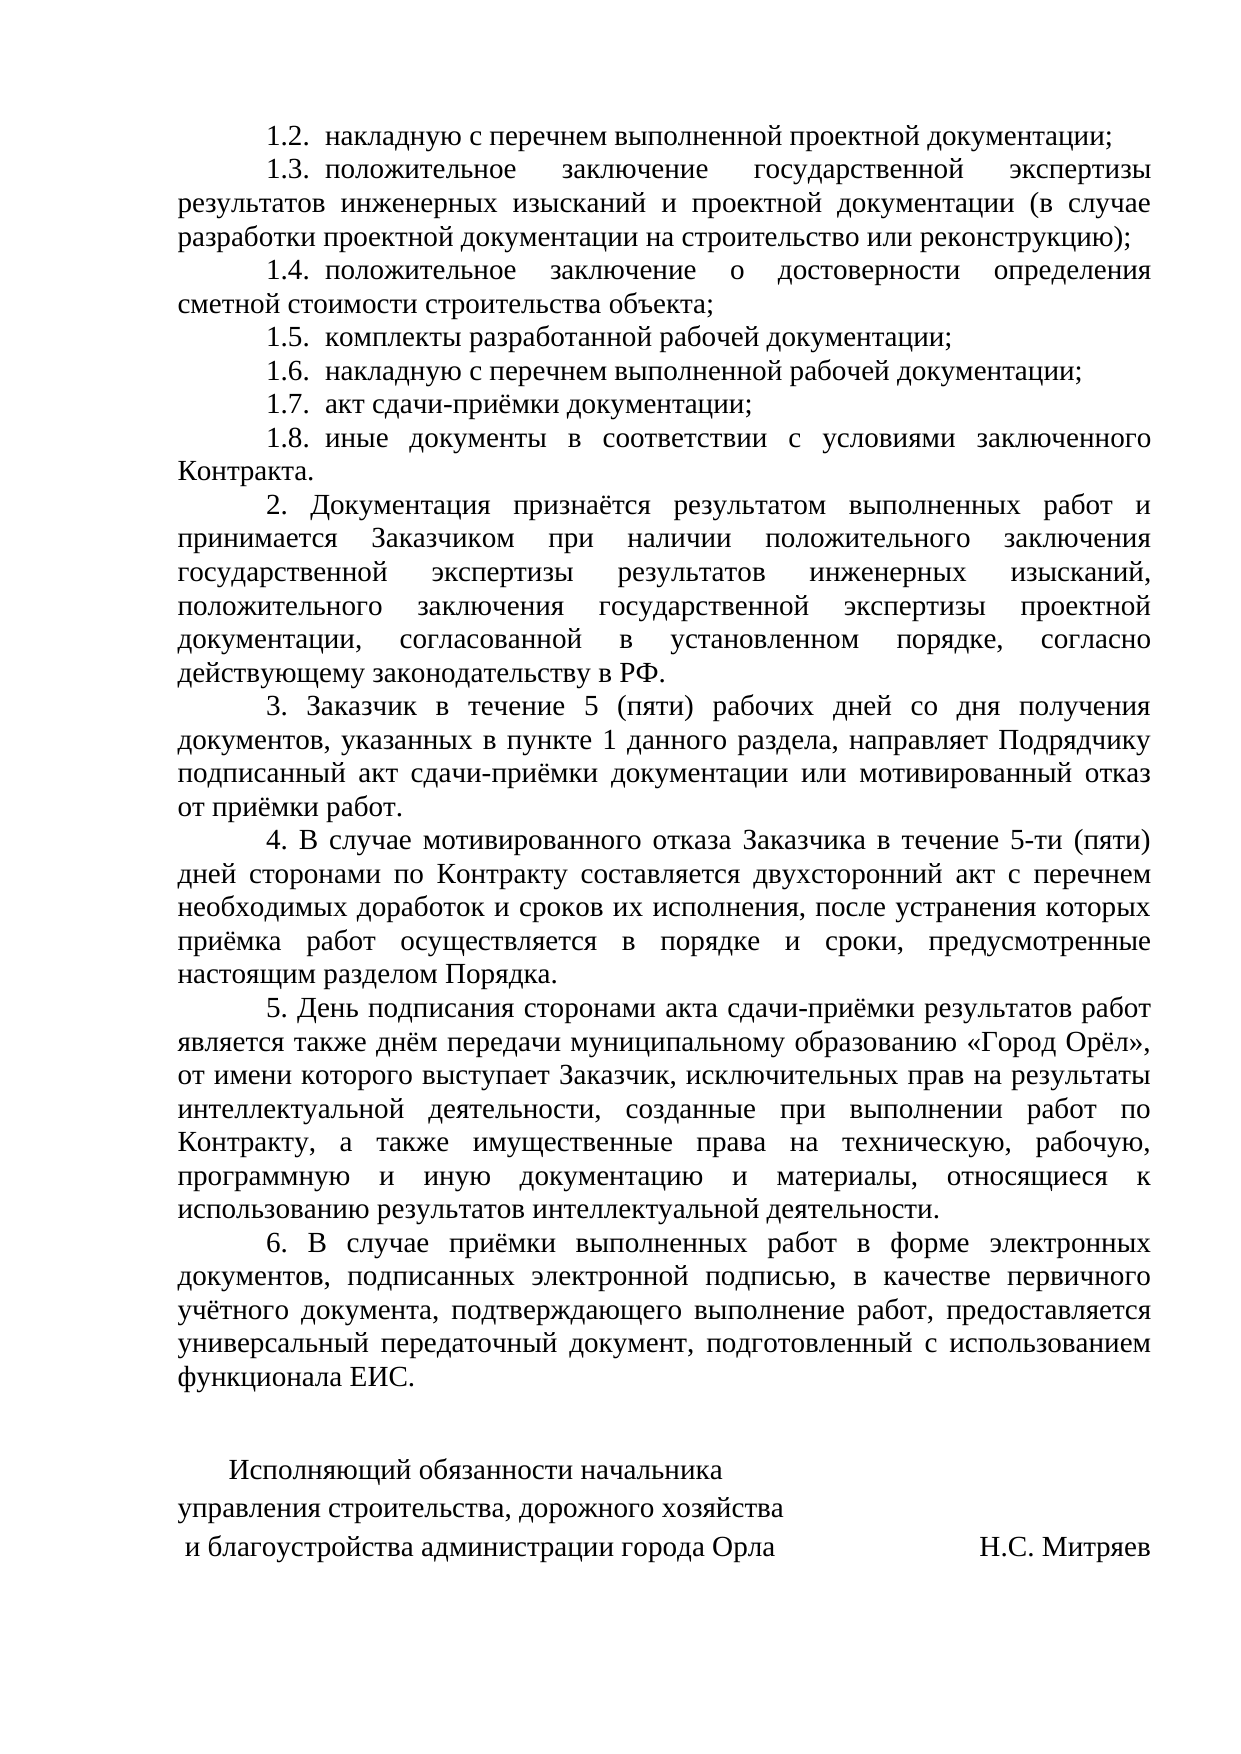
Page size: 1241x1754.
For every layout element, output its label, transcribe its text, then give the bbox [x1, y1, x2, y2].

text 1.3. положительное заключение государственной экспертизы результатов инженерных изысканий и проектной документации (в случае разработки проектной документации на строительство или реконструкцию); [177, 152, 1152, 252]
text 6. В случае приёмки выполненных работ в форме электронных документов, подписанных электронной подписью, в качестве первичного учётного документа, подтверждающего выполнение работ, предоставляется универсальный передаточный документ, подготовленный с использованием функционала ЕИС. [177, 1225, 1152, 1393]
text 5. День подписания сторонами акта сдачи-приёмки результатов работ является также днём передачи муниципальному образованию «Город Орёл», от имени которого выступает Заказчик, исключительных прав на результаты интеллектуальной деятельности, созданные при выполнении работ по Контракту, а также имущественные права на техническую, рабочую, программную и иную документацию и материалы, относящиеся к использованию результатов интеллектуальной деятельности. [177, 990, 1152, 1225]
text и благоустройства администрации города Орла Н.С. Митряев [177, 1529, 1152, 1563]
text Исполняющий обязанности начальника [177, 1452, 1152, 1486]
text 1.6. накладную с перечнем выполненной рабочей документации; [177, 353, 1152, 386]
text 1.4. положительное заключение о достоверности определения сметной стоимости строительства объекта; [177, 252, 1152, 319]
text управления строительства, дорожного хозяйства [177, 1491, 1152, 1524]
text 3. Заказчик в течение 5 (пяти) рабочих дней со дня получения документов, указанных в пункте 1 данного раздела, направляет Подрядчику подписанный акт сдачи-приёмки документации или мотивированный отказ от приёмки работ. [177, 688, 1152, 822]
text 1.2. накладную с перечнем выполненной проектной документации; [177, 118, 1152, 152]
text 2. Документация признаётся результатом выполненных работ и принимается Заказчиком при наличии положительного заключения государственной экспертизы результатов инженерных изысканий, положительного заключения государственной экспертизы проектной документации, согласованной в установленном порядке, согласно действующему законодательству в РФ. [177, 487, 1152, 688]
text 1.5. комплекты разработанной рабочей документации; [177, 319, 1152, 353]
text 1.7. акт сдачи-приёмки документации; [177, 386, 1152, 420]
text 1.8. иные документы в соответствии с условиями заключенного Контракта. [177, 420, 1152, 487]
text 4. В случае мотивированного отказа Заказчика в течение 5-ти (пяти) дней сторонами по Контракту составляется двухсторонний акт с перечнем необходимых доработок и сроков их исполнения, после устранения которых приёмка работ осуществляется в порядке и сроки, предусмотренные настоящим разделом Порядка. [177, 822, 1152, 990]
